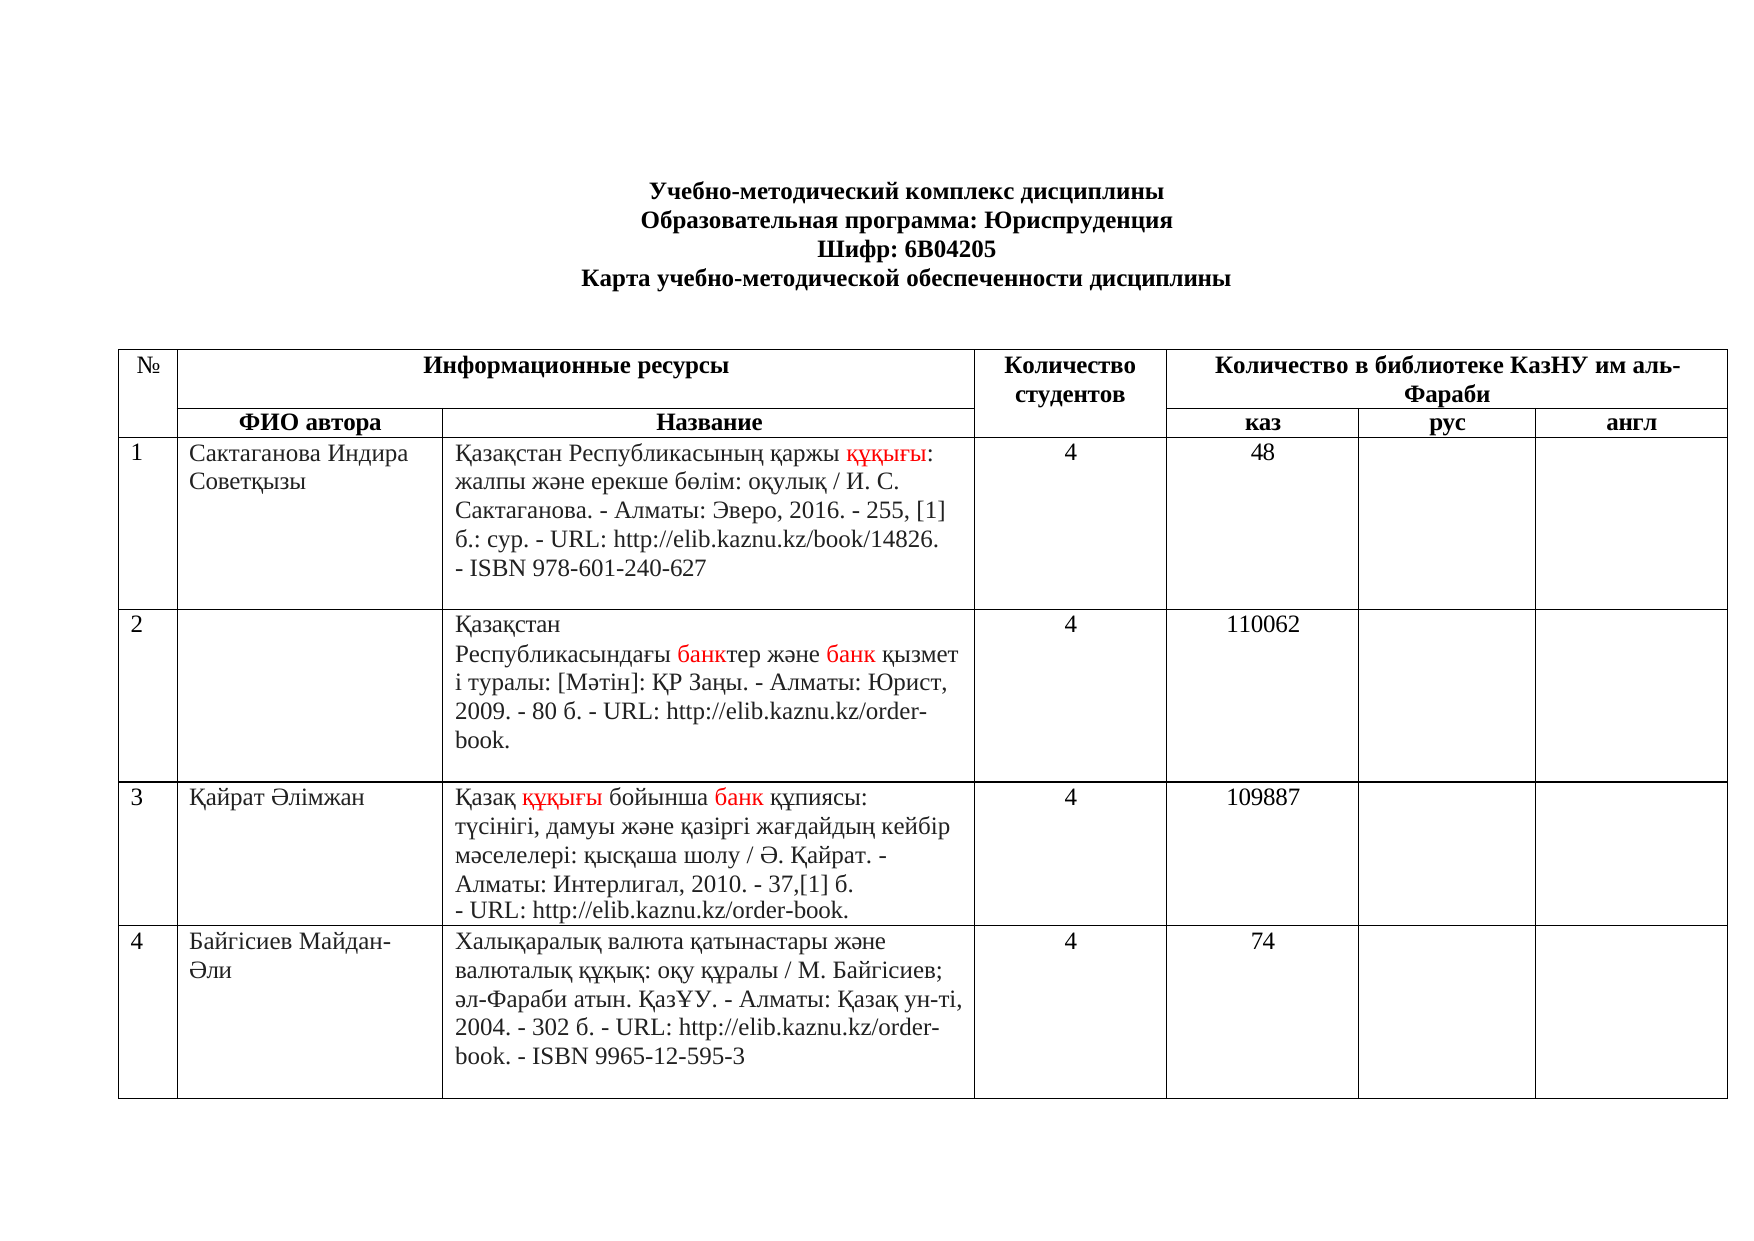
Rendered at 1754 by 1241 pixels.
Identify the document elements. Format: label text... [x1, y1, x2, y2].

table_cell каз [1167, 409, 1358, 437]
table_cell [1536, 783, 1727, 925]
table_cell 110062 [1167, 610, 1358, 781]
table_cell 4 [975, 438, 1166, 609]
table_cell ФИО автора [178, 409, 442, 437]
table_cell рус [1359, 409, 1535, 437]
table_cell Халықаралық валюта қатынастары және валюталық құқық: оқу құралы / М. Байгісиев; әл-Фараби атын. ҚазҰУ. - Алматы: Қазақ ун-ті, 2004. - 302 б. - URL: http://elib.kaznu.kz/order- book. - ISBN 9965-12-595-3 [443, 926, 974, 1098]
table_cell [1536, 438, 1727, 609]
table_cell Сактаганова Индира Советқызы [178, 438, 442, 609]
table_cell англ [1536, 409, 1727, 437]
table_cell Название [443, 409, 974, 437]
table_cell [1359, 610, 1535, 781]
table_header Информационные ресурсы [178, 350, 974, 408]
table_cell 3 [119, 783, 177, 925]
table_header № [119, 350, 177, 437]
table_cell 1 [119, 438, 177, 609]
table_cell 2 [119, 610, 177, 781]
table_cell Қазақстан Республикасының қаржы құқығы: жалпы және ерекше бөлім: оқулық / И. С. Сактаганова. - Алматы: Эверо, 2016. - 255, [1] б.: сур. - URL: http://elib.kaznu.kz/book/14826. - ISBN 978-601-240-627 [443, 438, 974, 609]
table_header Количество в библиотеке КазНУ им аль- Фараби [1167, 350, 1727, 408]
table_cell [178, 610, 442, 781]
table_cell 109887 [1167, 783, 1358, 925]
table_cell 74 [1167, 926, 1358, 1098]
table_cell [1359, 926, 1535, 1098]
table_cell Қазақстан Республикасындағы банктер және банк қызмет і туралы: [Мәтін]: ҚР Заңы. - Алматы: Юрист, 2009. - 80 б. - URL: http://elib.kaznu.kz/order- book. [443, 610, 974, 781]
table_cell Қайрат Әлімжан [178, 783, 442, 925]
text Карта учебно-методической обеспеченности дисциплины [106, 263, 1706, 292]
table_cell [1536, 610, 1727, 781]
table_cell 48 [1167, 438, 1358, 609]
table_cell [1359, 438, 1535, 609]
table_cell Байгісиев Майдан- Әли [178, 926, 442, 1098]
table_cell 4 [975, 926, 1166, 1098]
table_cell Қазақ құқығы бойынша банк құпиясы: түсінігі, дамуы және қазіргі жағдайдың кейбір мәселелері: қысқаша шолу / Ә. Қайрат. - Алматы: Интерлигал, 2010. - 37,[1] б. - URL: http://elib.kaznu.kz/order-book. [443, 783, 974, 925]
text Учебно-методический комплекс дисциплины Образовательная программа: Юриспруденция Шифр: 6B04205 [639, 176, 1173, 263]
table_cell [1359, 783, 1535, 925]
table_cell [1536, 926, 1727, 1098]
table_cell 4 [975, 610, 1166, 781]
table_header Количество студентов [975, 350, 1166, 437]
table_cell 4 [119, 926, 177, 1098]
table_cell 4 [975, 783, 1166, 925]
